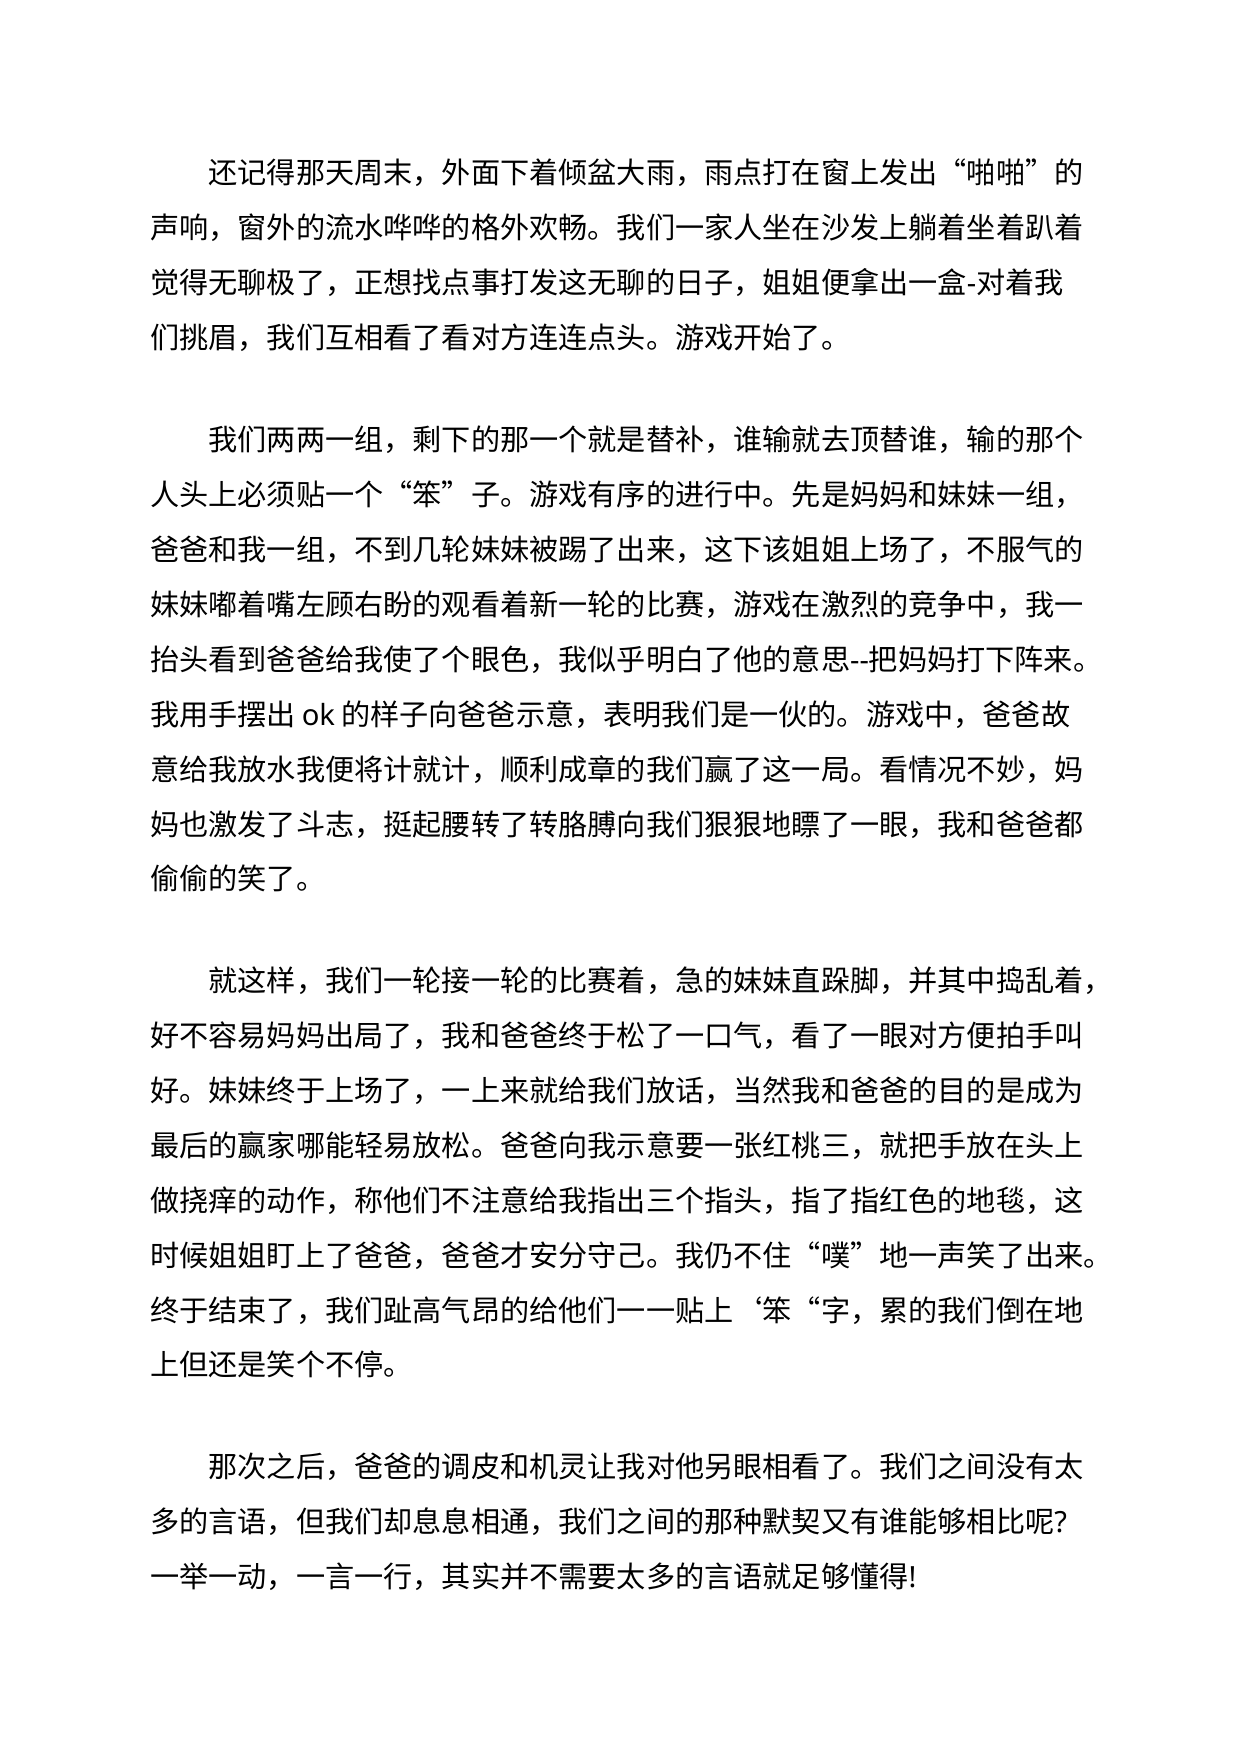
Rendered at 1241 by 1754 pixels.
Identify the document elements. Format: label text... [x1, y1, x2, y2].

text 就这样，我们一轮接一轮的比赛着，急的妹妹直跺脚，并其中捣乱着，好不容易妈妈出局了，我和爸爸终于松了一口气，看了一眼对方便拍手叫好。妹妹终于上场了，一上来就给我们放话，当然我和爸爸的目的是成为最后的赢家哪能轻易放松。爸爸向我示意要一张红桃三，就把手放在头上做挠痒的动作，称他们不注意给我指出三个指头，指了指红色的地毯，这时候姐姐盯上了爸爸，爸爸才安分守己。我仍不住“噗”地一声笑了出来。终于结束了，我们趾高气昂的给他们一一贴上‘笨“字，累的我们倒在地上但还是笑个不停。 [150, 958, 1090, 1384]
text 我们两两一组，剩下的那一个就是替补，谁输就去顶替谁，输的那个人头上必须贴一个“笨”子。游戏有序的进行中。先是妈妈和妹妹一组，爸爸和我一组，不到几轮妹妹被踢了出来，这下该姐姐上场了，不服气的妹妹嘟着嘴左顾右盼的观看着新一轮的比赛，游戏在激烈的竞争中，我一抬头看到爸爸给我使了个眼色，我似乎明白了他的意思--把妈妈打下阵来。我用手摆出ok的样子向爸爸示意，表明我们是一伙的。游戏中，爸爸故意给我放水我便将计就计，顺利成章的我们赢了这一局。看情况不妙，妈妈也激发了斗志，挺起腰转了转胳膊向我们狠狠地瞟了一眼，我和爸爸都偷偷的笑了。 [150, 417, 1090, 898]
text 还记得那天周末，外面下着倾盆大雨，雨点打在窗上发出“啪啪”的声响，窗外的流水哗哗的格外欢畅。我们一家人坐在沙发上躺着坐着趴着觉得无聊极了，正想找点事打发这无聊的日子，姐姐便拿出一盒-对着我们挑眉，我们互相看了看对方连连点头。游戏开始了。 [150, 150, 1090, 357]
text 那次之后，爸爸的调皮和机灵让我对他另眼相看了。我们之间没有太多的言语，但我们却息息相通，我们之间的那种默契又有谁能够相比呢?一举一动，一言一行，其实并不需要太多的言语就足够懂得! [150, 1444, 1090, 1596]
